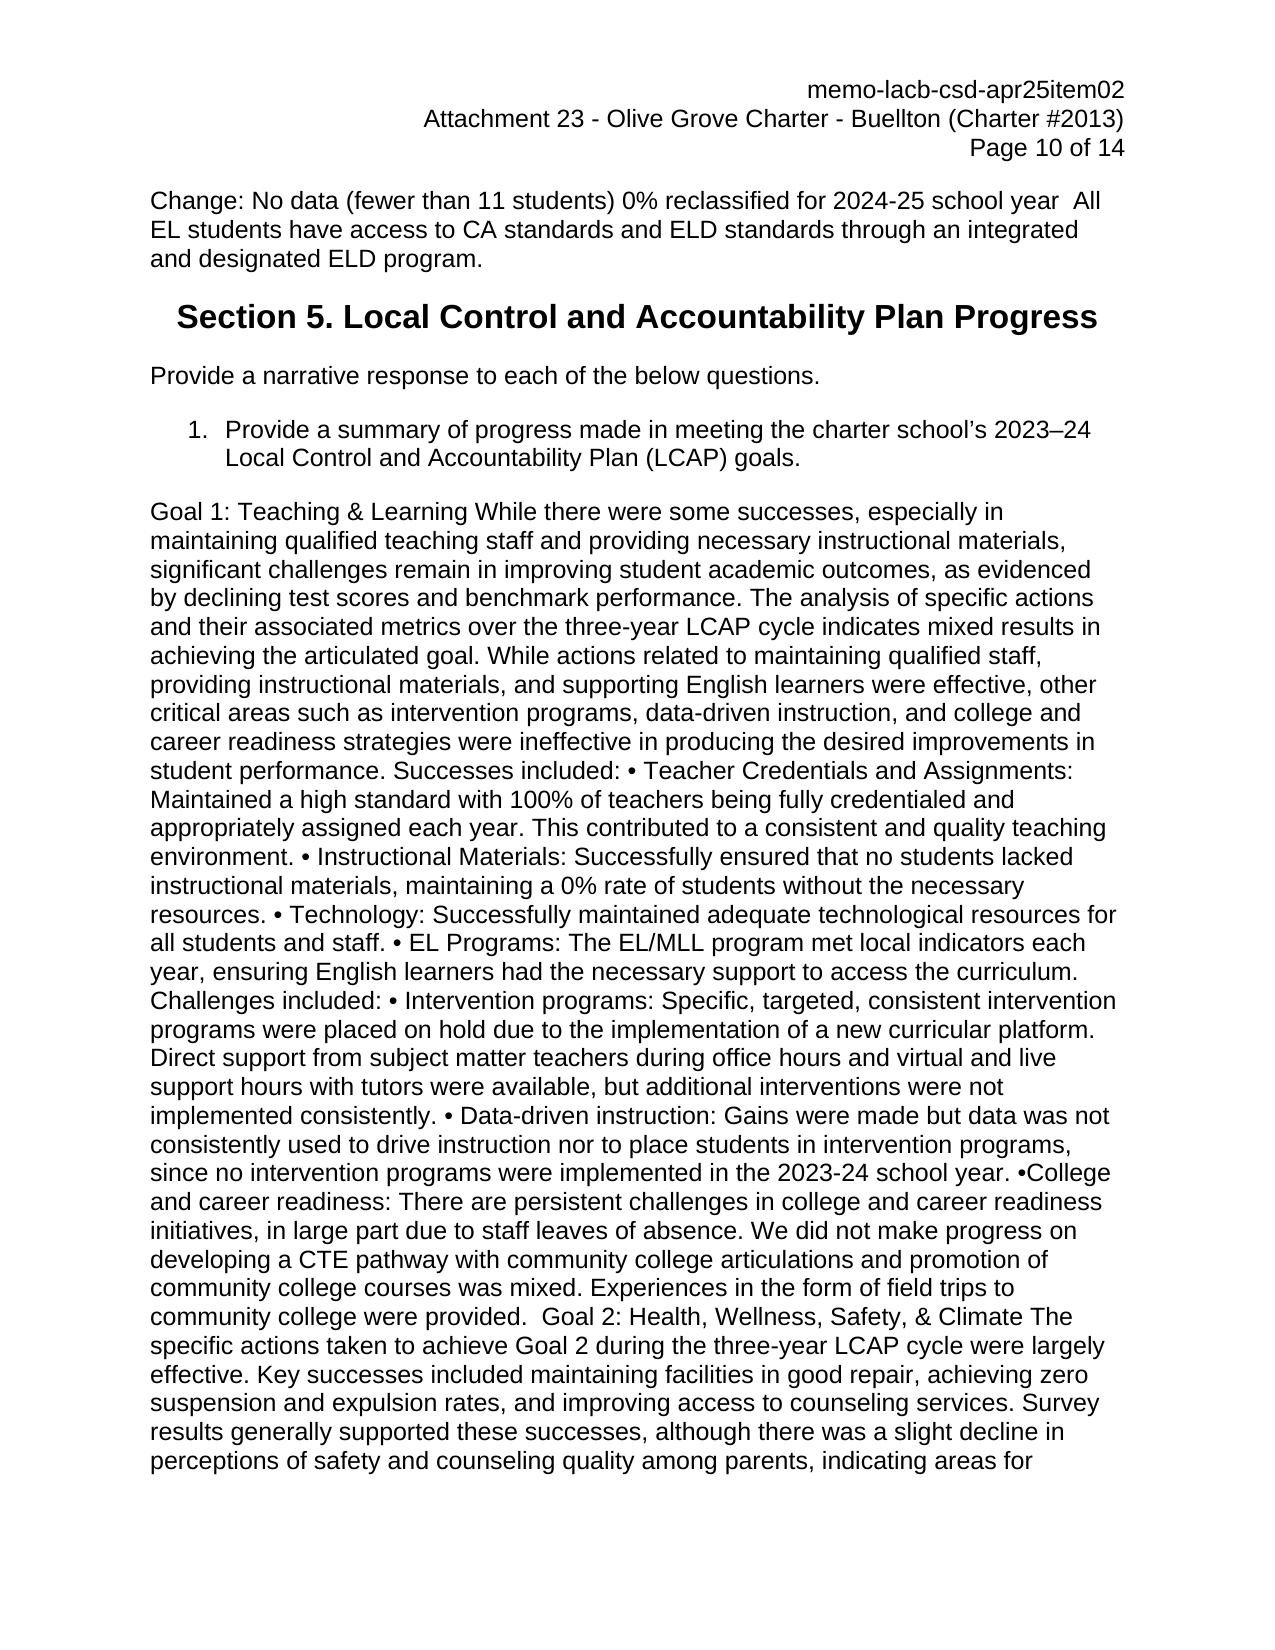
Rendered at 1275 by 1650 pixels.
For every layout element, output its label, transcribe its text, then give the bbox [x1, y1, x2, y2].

text Provide a narrative response to each of the below questions. [150, 361, 1125, 390]
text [150, 497, 1125, 1475]
subtitle Section 5. Local Control and Accountability Plan Progress [150, 297, 1125, 336]
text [150, 186, 1125, 272]
list Provide a summary of progress made in meeting the charter school’s 2023–24 Local Control and Accountability Plan (LCAP) goals. [187, 415, 1125, 472]
